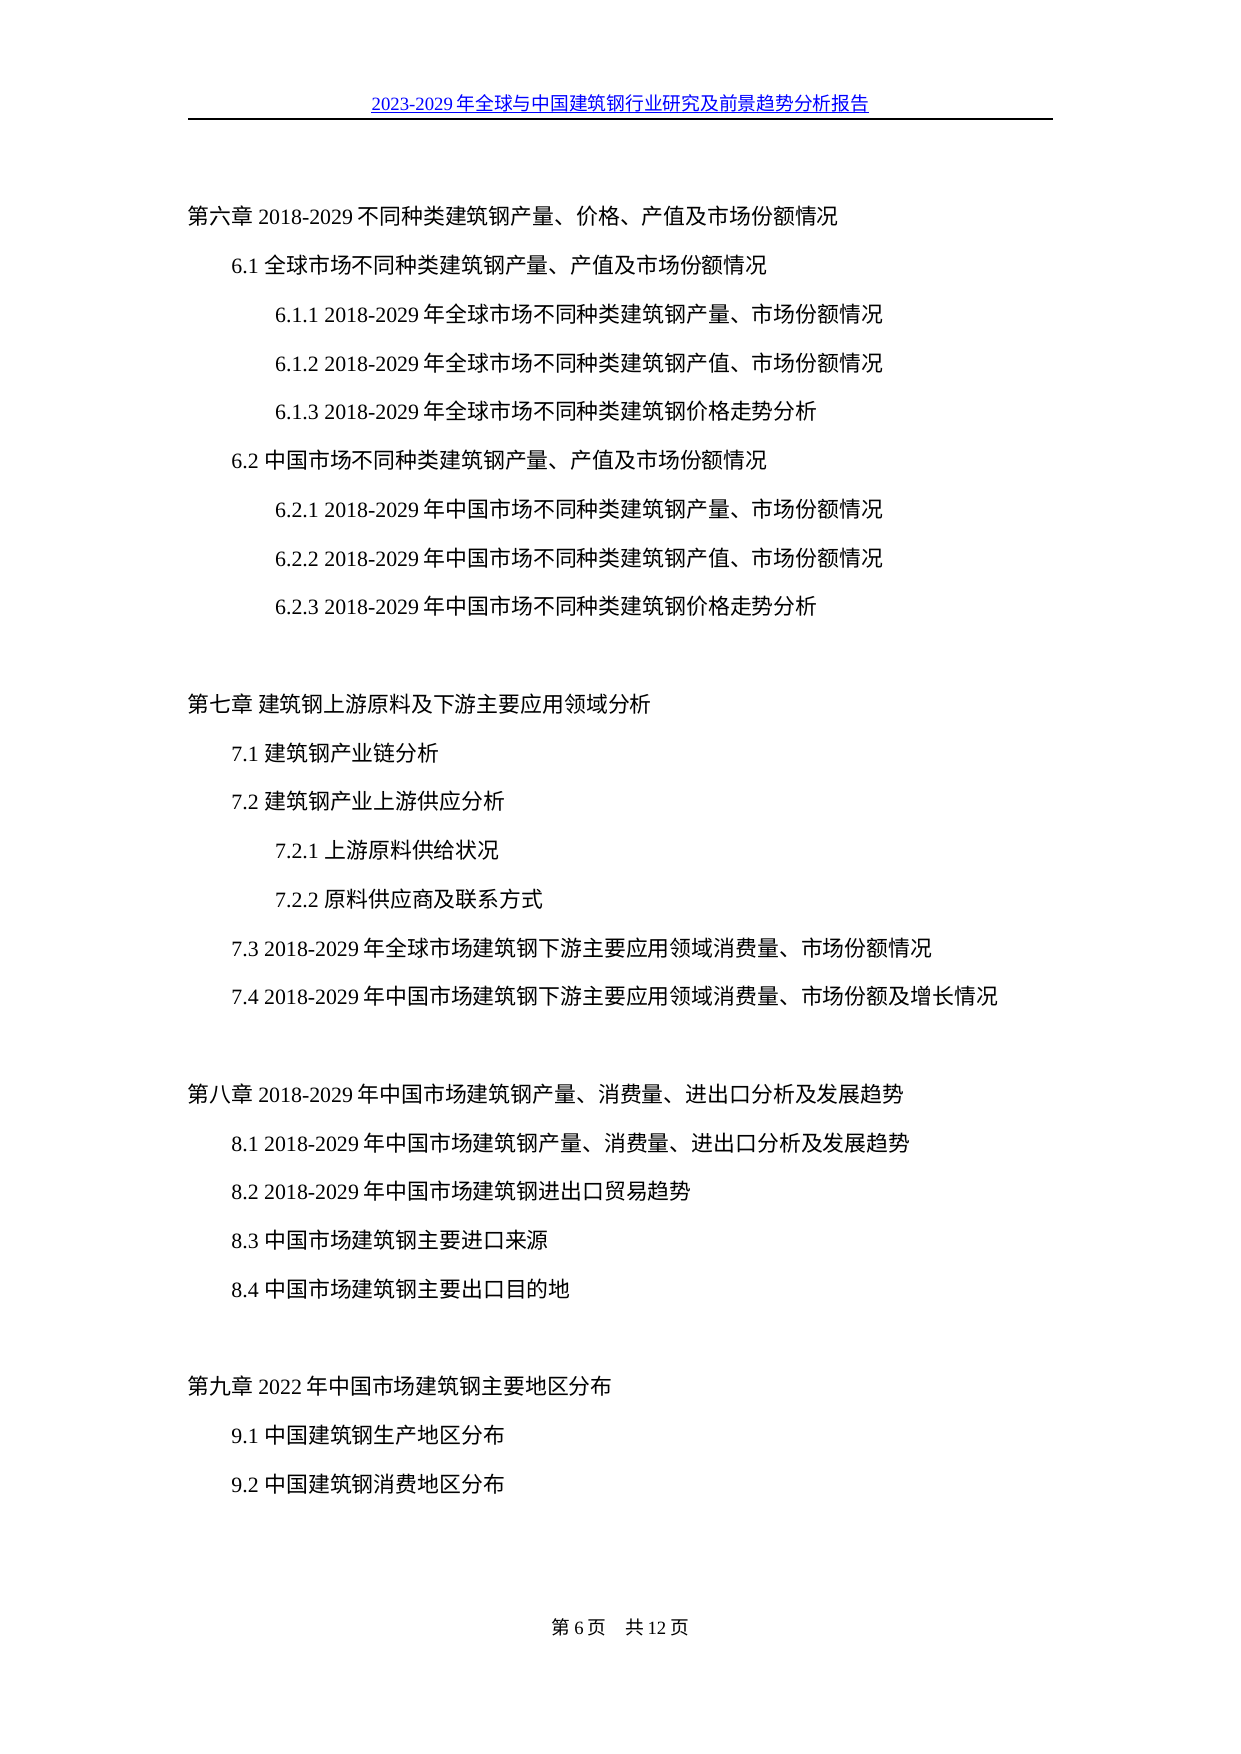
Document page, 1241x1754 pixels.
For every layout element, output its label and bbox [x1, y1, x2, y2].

text [187, 150, 1053, 1499]
